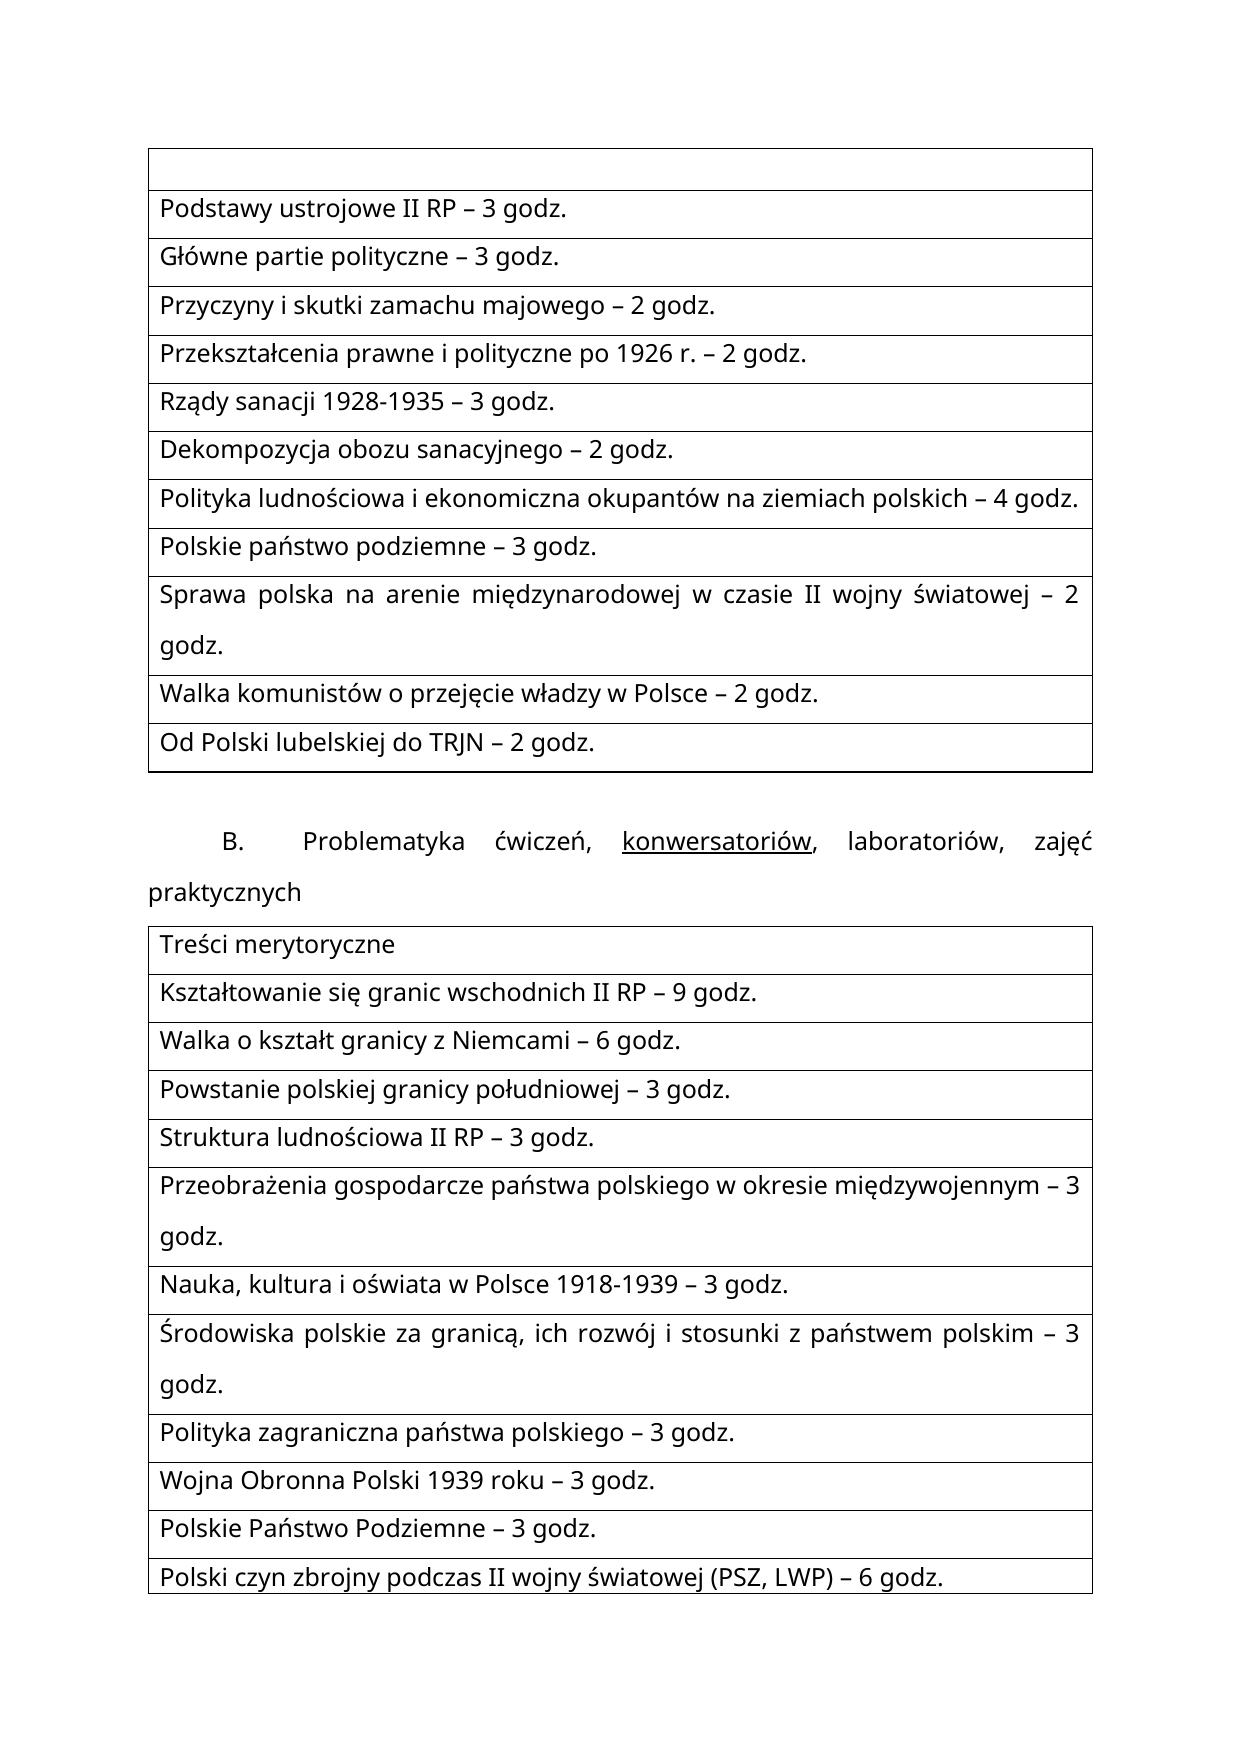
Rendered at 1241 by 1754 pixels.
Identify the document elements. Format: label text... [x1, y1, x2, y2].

table_cell Walka o kształt granicy z Niemcami – 6 godz. [149, 1023, 1092, 1070]
table_cell Przyczyny i skutki zamachu majowego – 2 godz. [149, 287, 1092, 334]
table_cell Struktura ludnościowa II RP – 3 godz. [149, 1120, 1092, 1167]
table_cell Polityka zagraniczna państwa polskiego – 3 godz. [149, 1415, 1092, 1462]
table_cell Powstanie polskiej granicy południowej – 3 godz. [149, 1071, 1092, 1118]
table_cell Kształtowanie się granic wschodnich II RP – 9 godz. [149, 975, 1092, 1022]
table_cell Środowiska polskie za granicą, ich rozwój i stosunki z państwem polskim – 3 godz. [149, 1315, 1092, 1413]
table_cell Wojna Obronna Polski 1939 roku – 3 godz. [149, 1463, 1092, 1510]
table_cell Główne partie polityczne – 3 godz. [149, 239, 1092, 286]
table_cell Dekompozycja obozu sanacyjnego – 2 godz. [149, 432, 1092, 479]
table_cell Walka komunistów o przejęcie władzy w Polsce – 2 godz. [149, 676, 1092, 723]
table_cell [149, 149, 1092, 190]
text B. Problematyka ćwiczeń, konwersatoriów, laboratoriów, zajęć praktycznych [148, 823, 1093, 908]
table_cell Podstawy ustrojowe II RP – 3 godz. [149, 191, 1092, 238]
table_cell Polityka ludnościowa i ekonomiczna okupantów na ziemiach polskich – 4 godz. [149, 480, 1092, 527]
table_cell Od Polski lubelskiej do TRJN – 2 godz. [149, 724, 1092, 771]
table_cell Przeobrażenia gospodarcze państwa polskiego w okresie międzywojennym – 3 godz. [149, 1168, 1092, 1266]
table_cell Polskie Państwo Podziemne – 3 godz. [149, 1511, 1092, 1558]
table_cell Polskie państwo podziemne – 3 godz. [149, 529, 1092, 576]
table_header Treści merytoryczne [149, 927, 1092, 974]
table_cell Przekształcenia prawne i polityczne po 1926 r. – 2 godz. [149, 336, 1092, 383]
table_cell Sprawa polska na arenie międzynarodowej w czasie II wojny światowej – 2 godz. [149, 577, 1092, 675]
table_cell Nauka, kultura i oświata w Polsce 1918-1939 – 3 godz. [149, 1267, 1092, 1314]
table_cell Rządy sanacji 1928-1935 – 3 godz. [149, 384, 1092, 431]
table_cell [149, 1559, 1092, 1593]
